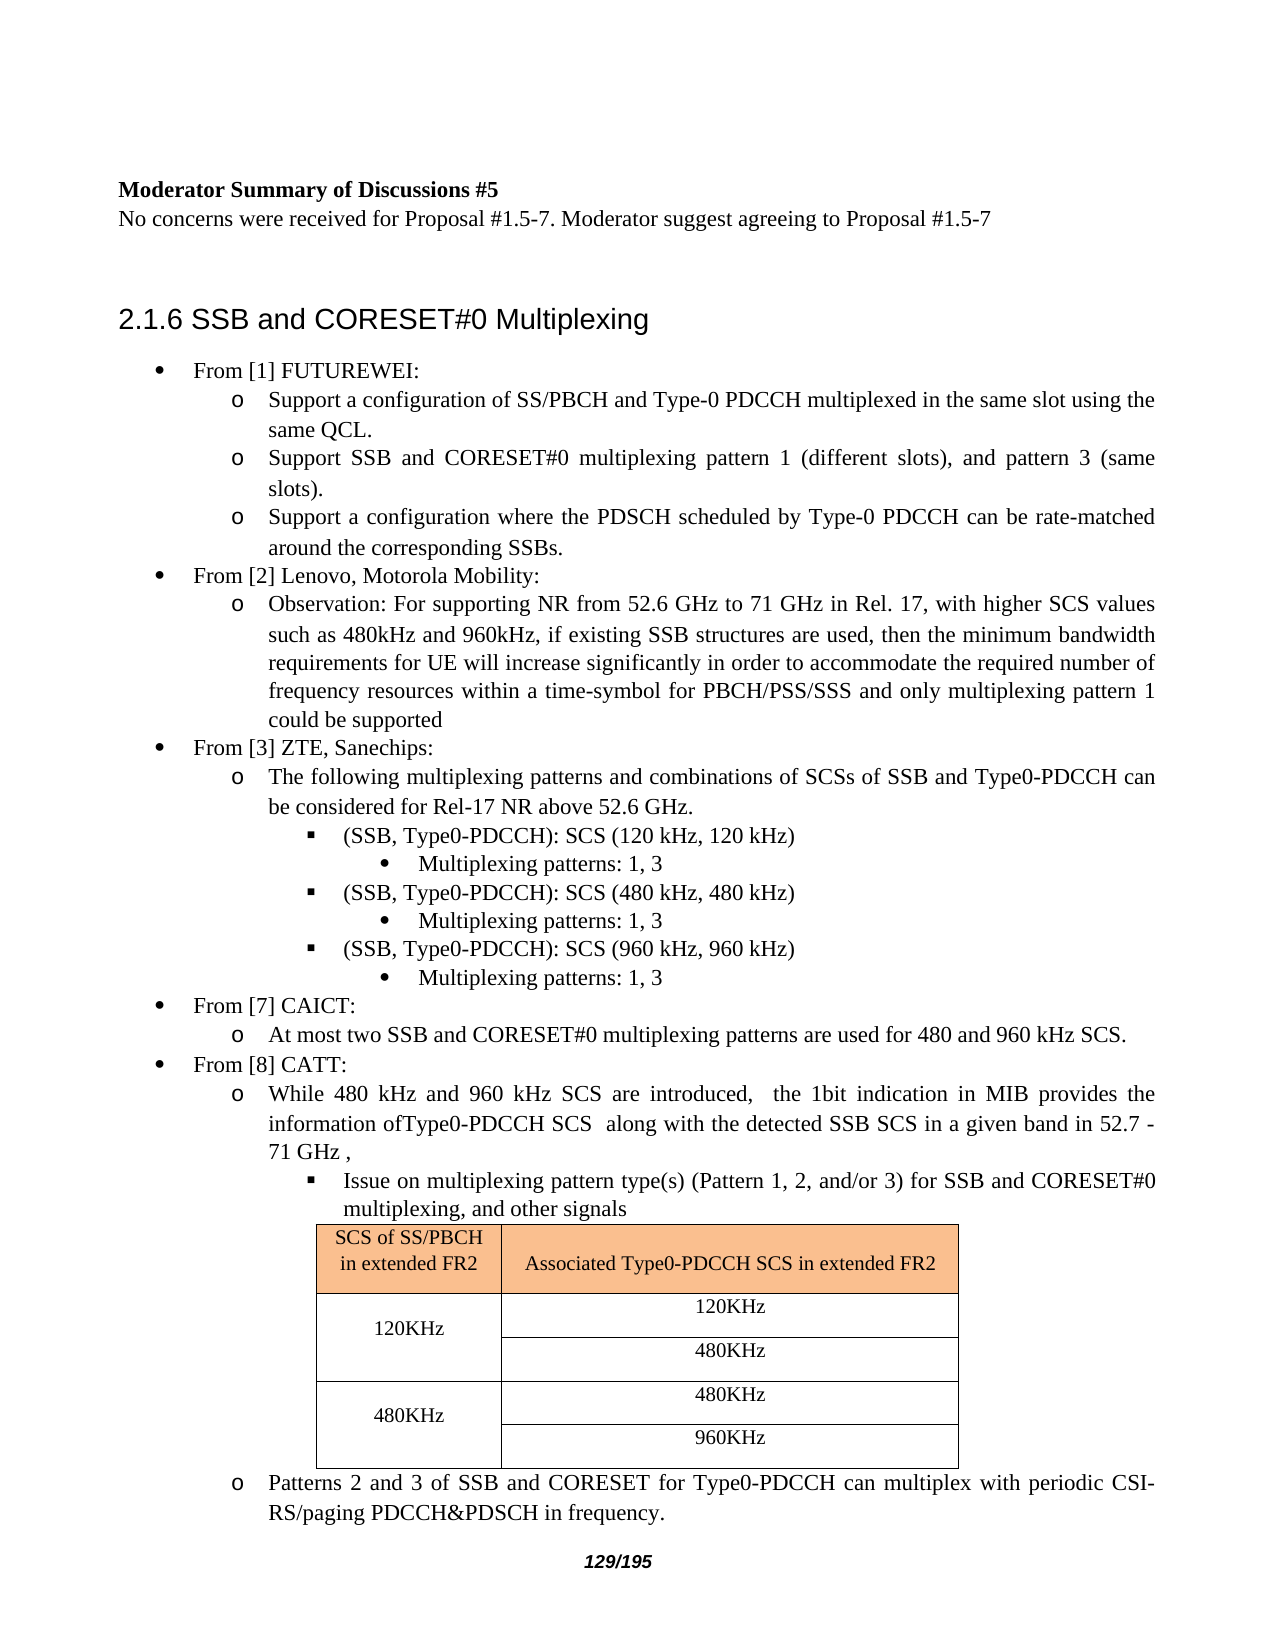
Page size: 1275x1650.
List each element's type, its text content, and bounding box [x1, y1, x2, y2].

list Observation: For supporting NR from 52.6 GHz to 71 GHz in Rel. 17, with higher SCS values such as 480kHz and 960kHz, if existing SSB structures are used, then the minimum bandwidth requirements for UE will increase significantly in order to accommodate the required number of frequency resources within a time-symbol for PBCH/PSS/SSS and only multiplexing pattern 1 could be supported [231, 590, 1157, 732]
list Multiplexing patterns: 1, 3 [381, 964, 1157, 990]
subtitle 2.1.6 SSB and CORESET#0 Multiplexing [118, 302, 1157, 336]
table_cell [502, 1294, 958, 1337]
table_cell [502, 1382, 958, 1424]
list From [3] ZTE, Sanechips: [156, 734, 1157, 761]
list From [8] CATT: [156, 1051, 1157, 1077]
list Patterns 2 and 3 of SSB and CORESET for Type0-PDCCH can multiplex with periodic CSI-RS/paging PDCCH&PDSCH in frequency. [231, 1469, 1157, 1526]
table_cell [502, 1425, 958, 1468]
list While 480 kHz and 960 kHz SCS are introduced, the 1bit indication in MIB provides the information ofType0-PDCCH SCS along with the detected SSB SCS in a given band in 52.7 -71 GHz , [231, 1079, 1157, 1165]
list Support a configuration where the PDSCH scheduled by Type-0 PDCCH can be rate-matched around the corresponding SSBs. [231, 503, 1157, 560]
list (SSB, Type0-PDCCH): SCS (480 kHz, 480 kHz) [306, 878, 1157, 905]
list (SSB, Type0-PDCCH): SCS (120 kHz, 120 kHz) [306, 822, 1157, 848]
list At most two SSB and CORESET#0 multiplexing patterns are used for 480 and 960 kHz SCS. [231, 1021, 1157, 1049]
text No concerns were received for Proposal #1.5-7. Moderator suggest agreeing to Proposal #1.5-7 [118, 204, 1157, 231]
list Support SSB and CORESET#0 multiplexing pattern 1 (different slots), and pattern 3 (same slots). [231, 444, 1157, 501]
list The following multiplexing patterns and combinations of SCSs of SSB and Type0-PDCCH can be considered for Rel-17 NR above 52.6 GHz. [231, 763, 1157, 819]
list From [1] FUTUREWEI: [156, 357, 1157, 384]
list Multiplexing patterns: 1, 3 [381, 850, 1157, 876]
text Moderator Summary of Discussions #5 [118, 176, 1157, 202]
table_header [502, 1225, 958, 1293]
list Multiplexing patterns: 1, 3 [381, 907, 1157, 933]
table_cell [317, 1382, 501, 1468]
list Issue on multiplexing pattern type(s) (Pattern 1, 2, and/or 3) for SSB and CORESET#0 multiplexing, and other signals [306, 1167, 1157, 1222]
list From [2] Lenovo, Motorola Mobility: [156, 562, 1157, 588]
list Support a configuration of SS/PBCH and Type-0 PDCCH multiplexed in the same slot using the same QCL. [231, 386, 1157, 442]
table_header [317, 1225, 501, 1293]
list (SSB, Type0-PDCCH): SCS (960 kHz, 960 kHz) [306, 935, 1157, 962]
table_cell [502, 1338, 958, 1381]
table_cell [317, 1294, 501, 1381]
list From [7] CAICT: [156, 992, 1157, 1019]
